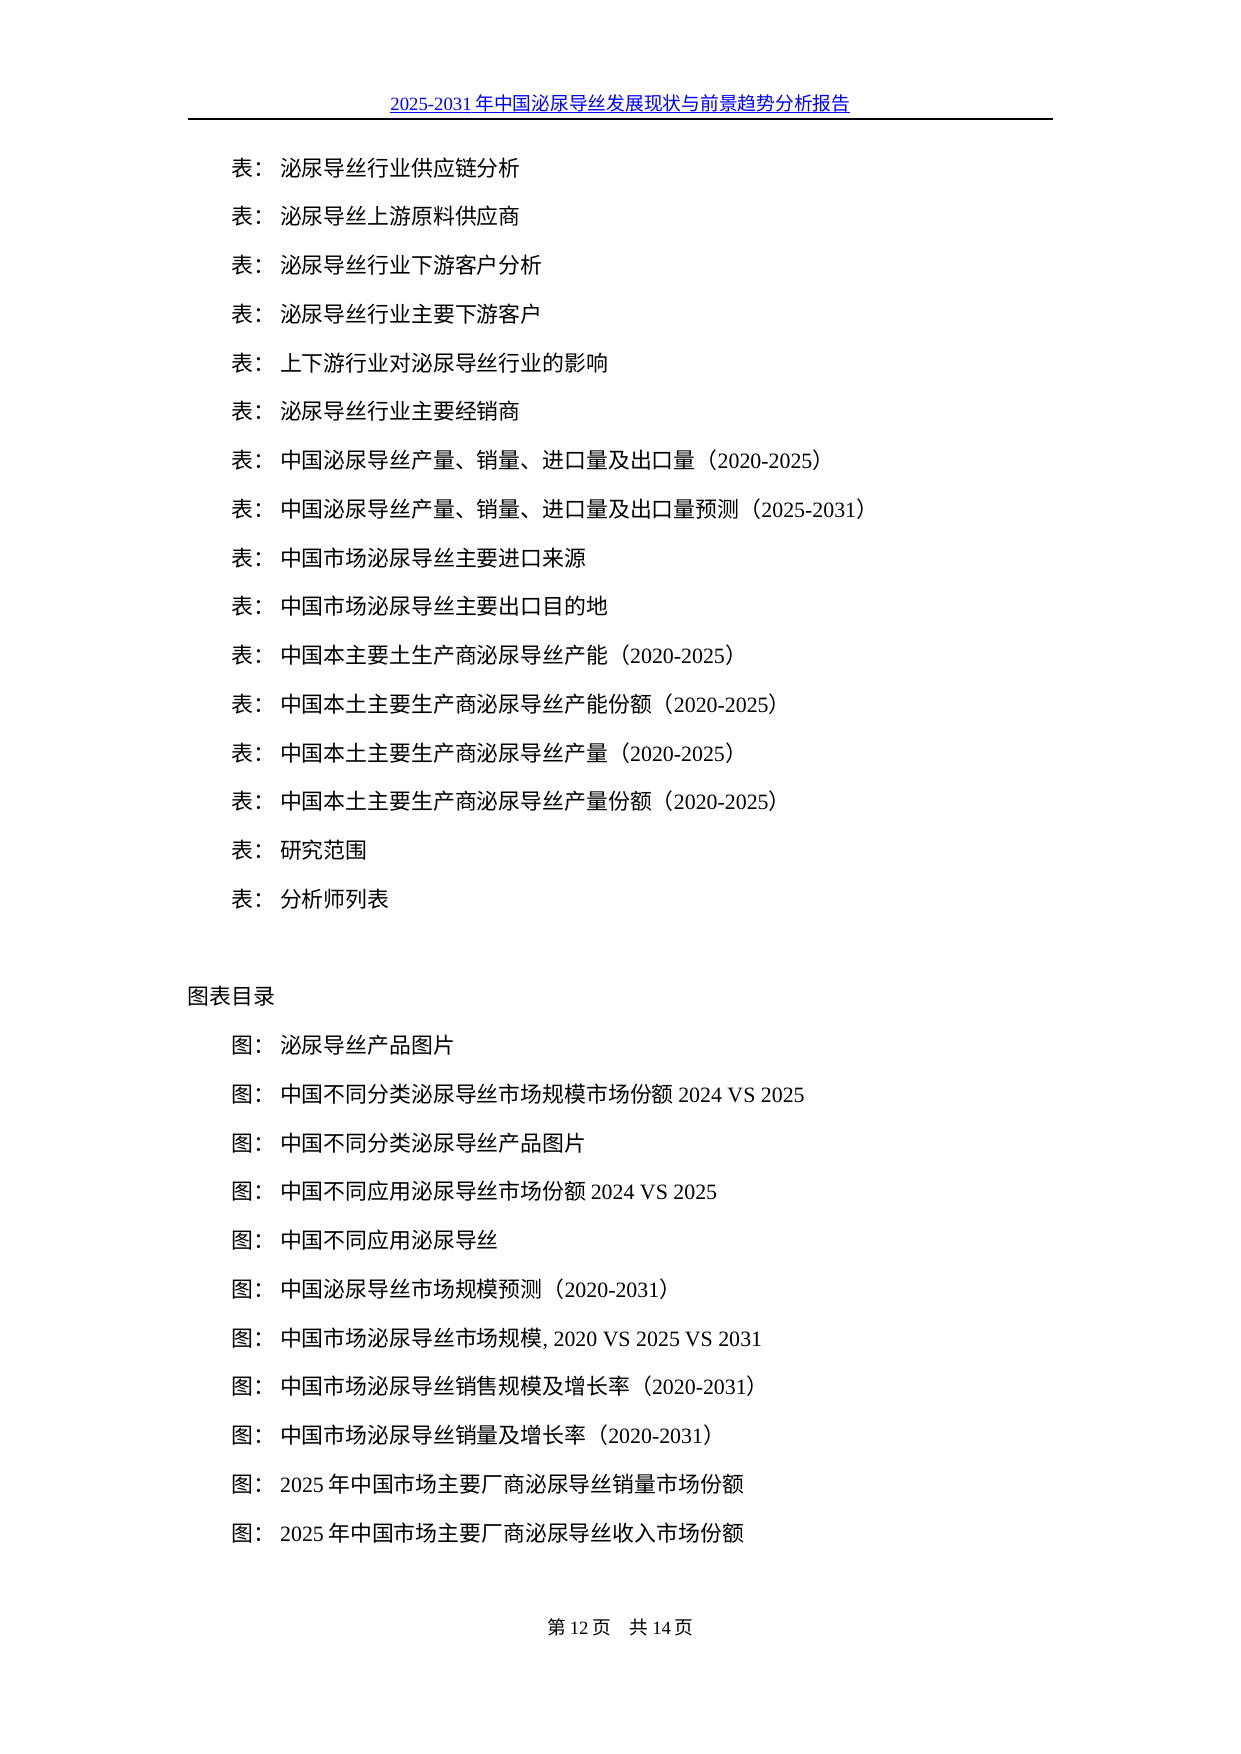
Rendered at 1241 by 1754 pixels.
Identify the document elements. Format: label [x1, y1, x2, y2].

text [187, 150, 1053, 1548]
